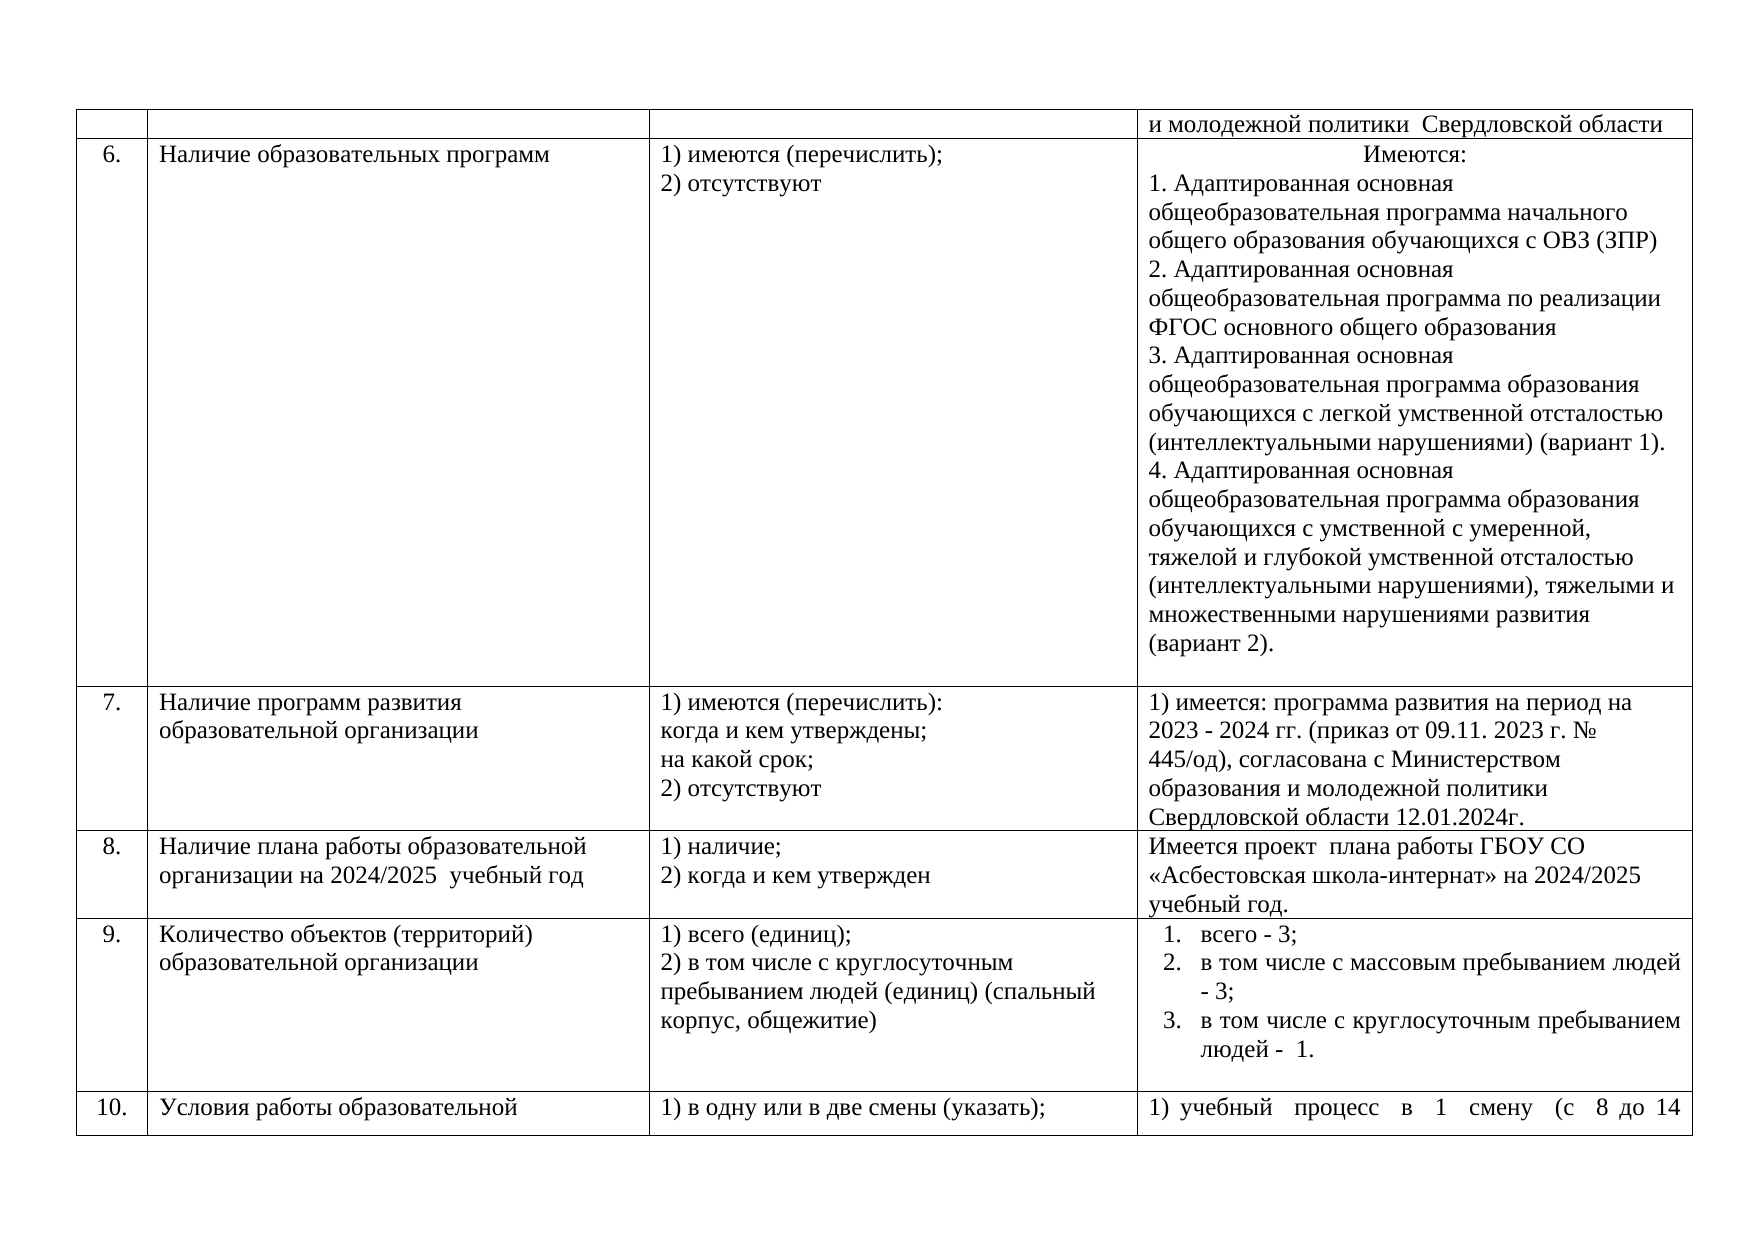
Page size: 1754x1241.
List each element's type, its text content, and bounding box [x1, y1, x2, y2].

table_cell Количество объектов (территорий) образовательной организации [148, 919, 649, 1091]
table_cell 1) имеются (перечислить): когда и кем утверждены; на какой срок; 2) отсутствуют [650, 687, 1137, 830]
table_cell Наличие программ развития образовательной организации [148, 687, 649, 830]
table_cell 1) имеется: программа развития на период на 2023 - 2024 гг. (приказ от 09.11. 2023 г. № 445/од), согласована с Министерством образования и молодежной политики Свердловской области 12.01.2024г. [1138, 687, 1692, 830]
table_cell Имеется проект плана работы ГБОУ СО «Асбестовская школа-интернат» на 2024/2025 учебный год. [1138, 831, 1692, 918]
table_cell 1) имеются (перечислить); 2) отсутствуют [650, 139, 1137, 686]
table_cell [650, 1092, 1137, 1135]
table_cell Имеются: 1. Адаптированная основная общеобразовательная программа начального общего образования обучающихся с ОВЗ (ЗПР) 2. Адаптированная основная общеобразовательная программа по реализации ФГОС основного общего образования 3. Адаптированная основная общеобразовательная программа образования обучающихся с легкой умственной отсталостью (интеллектуальными нарушениями) (вариант 1). 4. Адаптированная основная общеобразовательная программа образования обучающихся с умственной с умеренной, тяжелой и глубокой умственной отсталостью (интеллектуальными нарушениями), тяжелыми и множественными нарушениями развития (вариант 2). [1138, 139, 1692, 686]
table_cell Наличие плана работы образовательной организации на 2024/2025 учебный год [148, 831, 649, 918]
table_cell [148, 1092, 649, 1135]
table_cell 5. [77, 110, 147, 138]
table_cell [148, 110, 649, 138]
table_cell 1) наличие; 2) когда и кем утвержден [650, 831, 1137, 918]
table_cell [650, 110, 1137, 138]
table_cell 9. [77, 919, 147, 1091]
table_cell 8. [77, 831, 147, 918]
table_cell Наличие образовательных программ [148, 139, 649, 686]
table_cell 10. [77, 1092, 147, 1135]
table_cell 6. [77, 139, 147, 686]
table_cell 7. [77, 687, 147, 830]
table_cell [1138, 110, 1692, 138]
table_cell всего - 3; в том числе с массовым пребыванием людей - 3; в том числе с круглосуточным пребыванием людей - 1. [1138, 919, 1692, 1091]
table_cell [1138, 1092, 1692, 1135]
table_cell всего (единиц); в том числе с круглосуточным пребыванием людей (единиц) (спальный корпус, общежитие) [650, 919, 1137, 1091]
